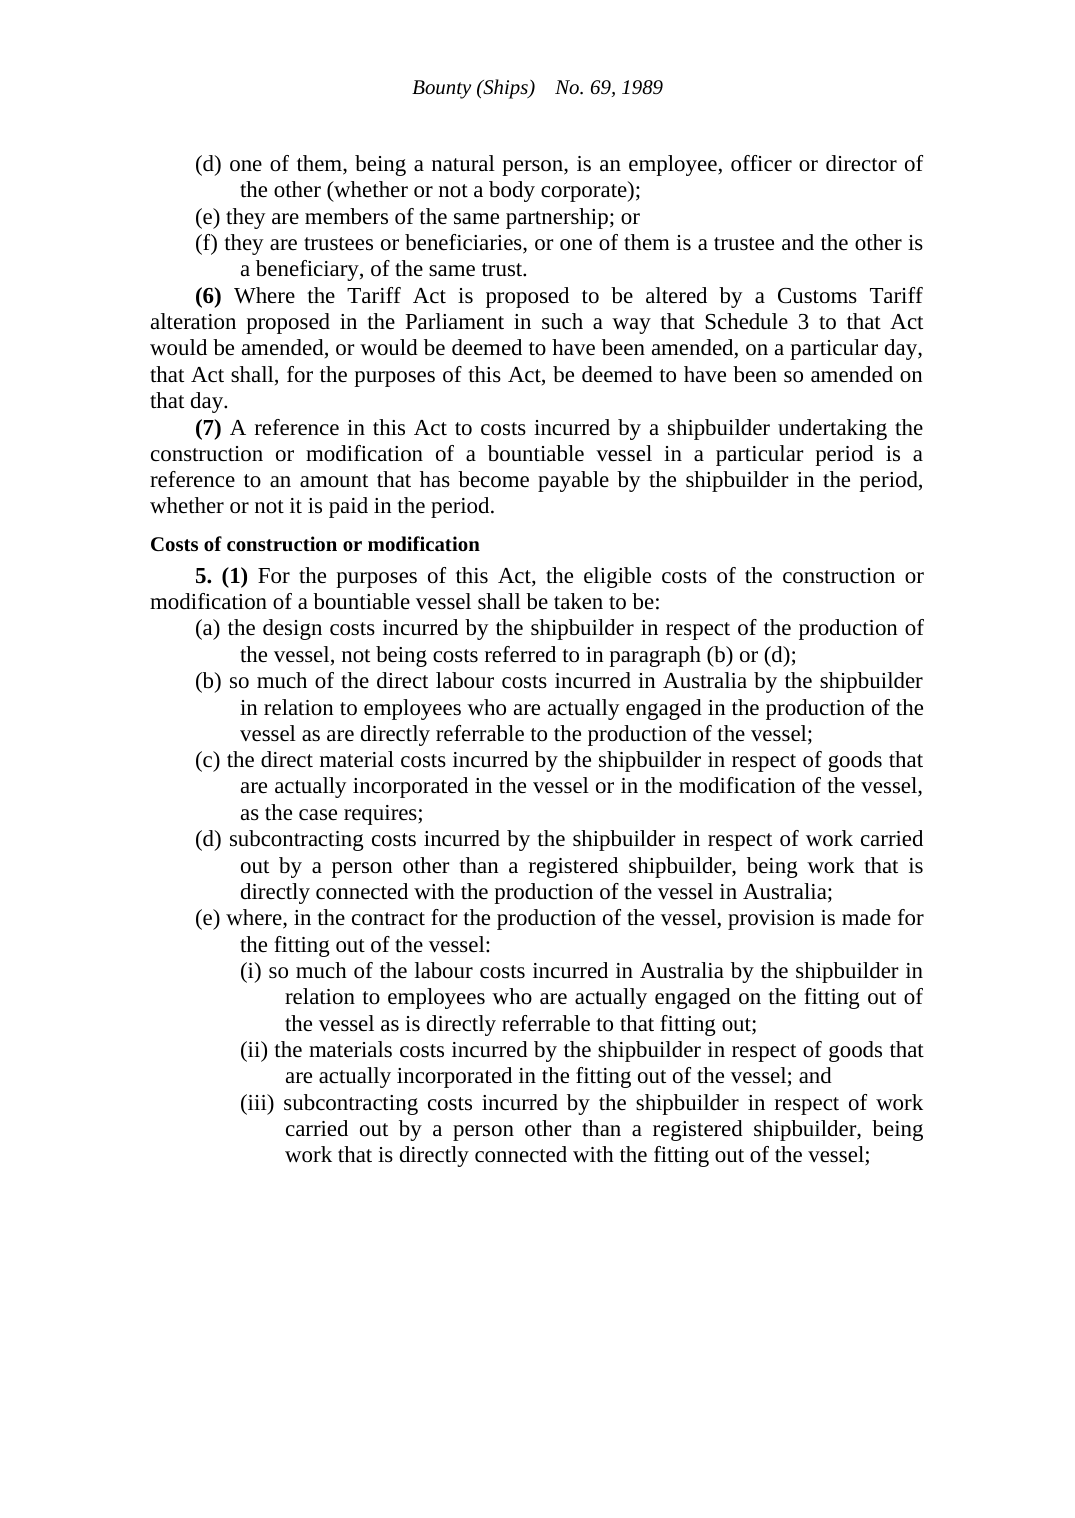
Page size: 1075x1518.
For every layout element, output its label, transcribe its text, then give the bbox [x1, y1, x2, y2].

text (d) one of them, being a natural person, is an employee, officer or director of the other (whether or not a body corporate); [195, 150, 925, 203]
text 5. (1) For the purposes of this Act, the eligible costs of the construction or modification of a bountiable vessel shall be taken to be: [150, 562, 925, 614]
text (b) so much of the direct labour costs incurred in Australia by the shipbuilder in relation to employees who are actually engaged in the production of the vessel as are directly referrable to the production of the vessel; [195, 667, 925, 746]
text (c) the direct material costs incurred by the shipbuilder in respect of goods that are actually incorporated in the vessel or in the modification of the vessel, as the case requires; [195, 746, 925, 825]
text (a) the design costs incurred by the shipbuilder in respect of the production of the vessel, not being costs referred to in paragraph (b) or (d); [195, 614, 925, 667]
text (iii) subcontracting costs incurred by the shipbuilder in respect of work carried out by a person other than a registered shipbuilder, being work that is directly connected with the fitting out of the vessel; [240, 1089, 925, 1168]
text (f) they are trustees or beneficiaries, or one of them is a trustee and the other is a beneficiary, of the same trust. [195, 229, 925, 282]
text Costs of construction or modification [150, 531, 925, 556]
text (7) A reference in this Act to costs incurred by a shipbuilder undertaking the construction or modification of a bountiable vessel in a particular period is a reference to an amount that has become payable by the shipbuilder in the period, whether or not it is paid in the period. [150, 413, 925, 519]
text (d) subcontracting costs incurred by the shipbuilder in respect of work carried out by a person other than a registered shipbuilder, being work that is directly connected with the production of the vessel in Australia; [195, 825, 925, 904]
text (e) they are members of the same partnership; or [195, 203, 925, 229]
text (i) so much of the labour costs incurred in Australia by the shipbuilder in relation to employees who are actually engaged on the fitting out of the vessel as is directly referrable to that fitting out; [240, 957, 925, 1036]
text (ii) the materials costs incurred by the shipbuilder in respect of goods that are actually incorporated in the fitting out of the vessel; and [240, 1036, 925, 1089]
text (6) Where the Tariff Act is proposed to be altered by a Customs Tariff alteration proposed in the Parliament in such a way that Schedule 3 to that Act would be amended, or would be deemed to have been amended, on a particular day, that Act shall, for the purposes of this Act, be deemed to have been so amended on that day. [150, 282, 925, 413]
text (e) where, in the contract for the production of the vessel, provision is made for the fitting out of the vessel: [195, 904, 925, 957]
